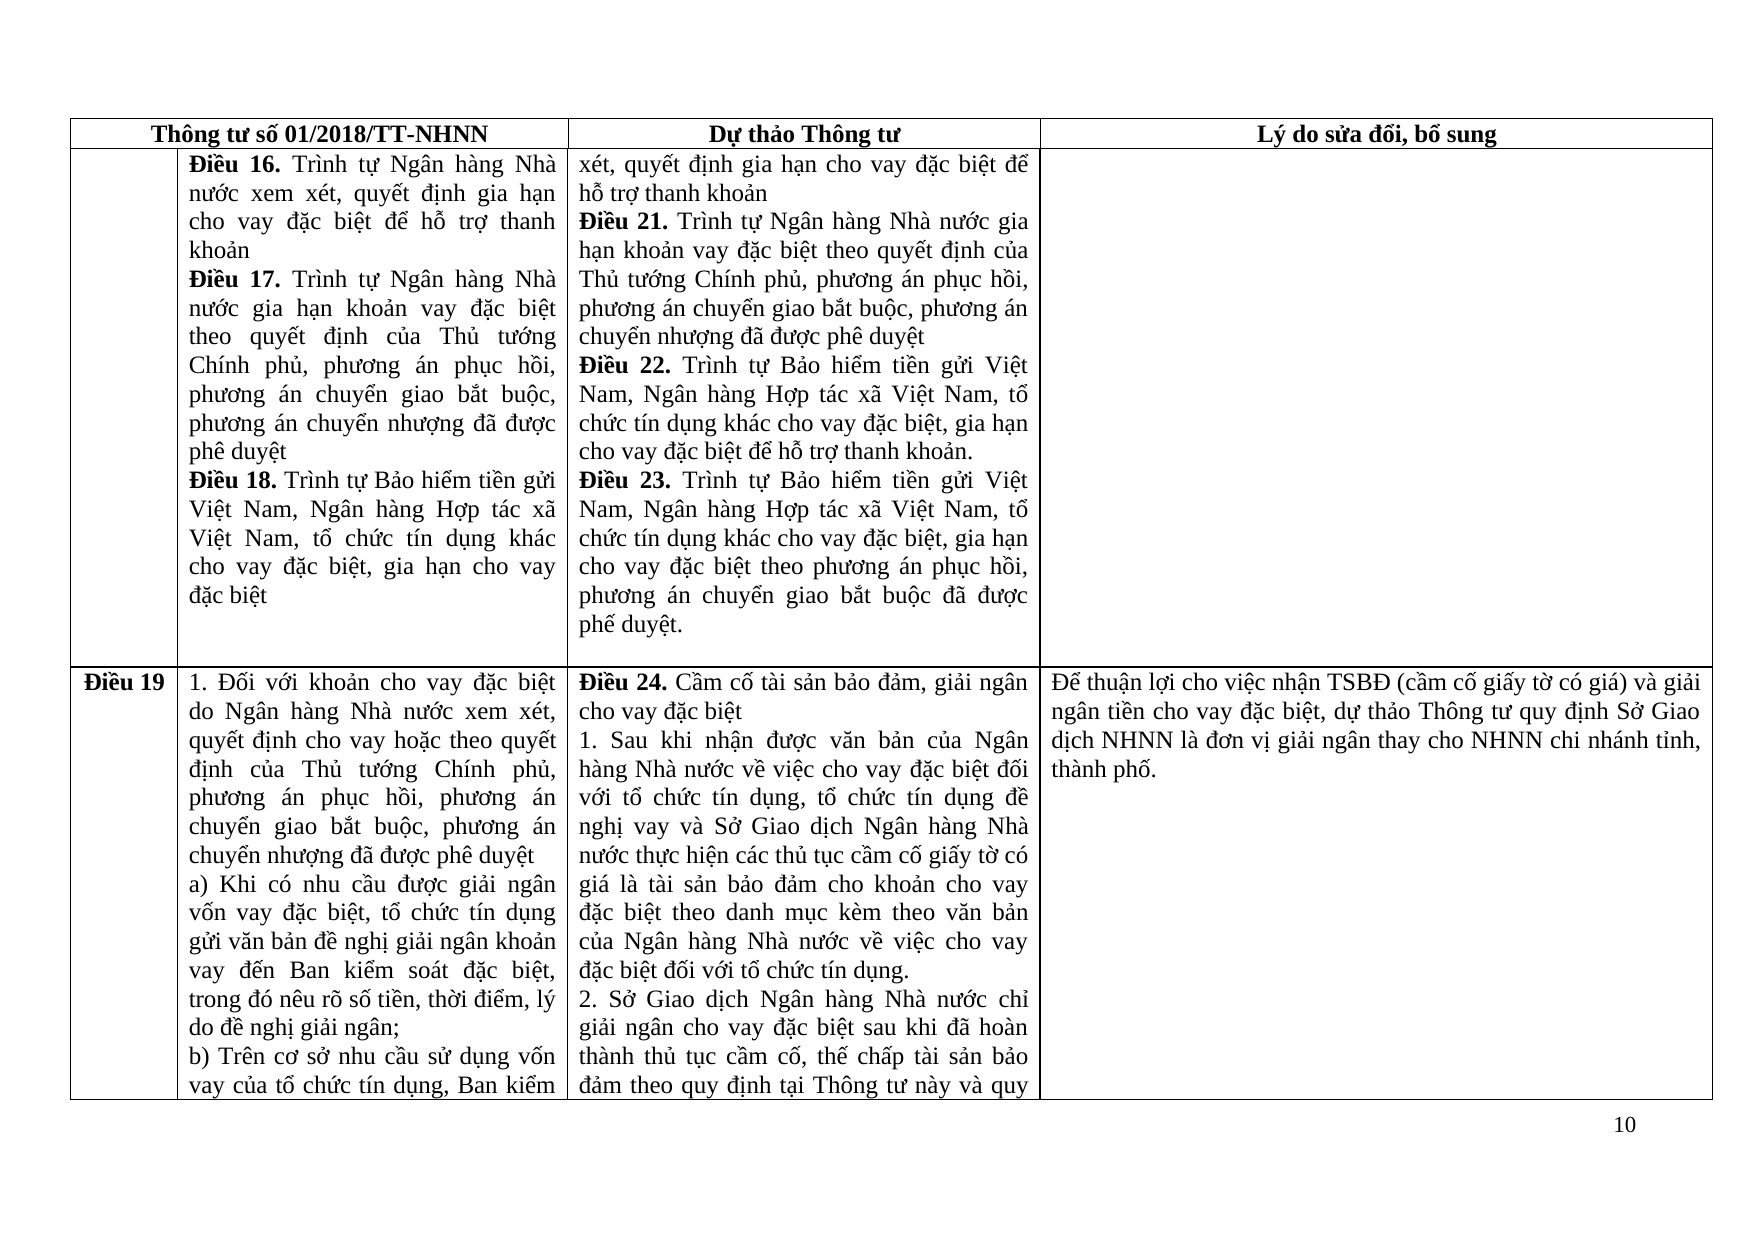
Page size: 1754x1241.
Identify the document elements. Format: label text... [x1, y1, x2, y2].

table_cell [568, 149, 1039, 666]
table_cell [178, 149, 567, 666]
table_header Lý do sửa đổi, bổ sung [1041, 119, 1712, 148]
table_header Dự thảo Thông tư [569, 119, 1040, 148]
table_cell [568, 668, 1039, 1099]
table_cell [178, 668, 567, 1099]
table_cell [71, 149, 177, 666]
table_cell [1041, 149, 1712, 666]
table_cell Điều 19 [71, 668, 177, 1099]
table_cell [1041, 668, 1712, 1099]
table_header Thông tư số 01/2018/TT-NHNN [71, 119, 568, 148]
